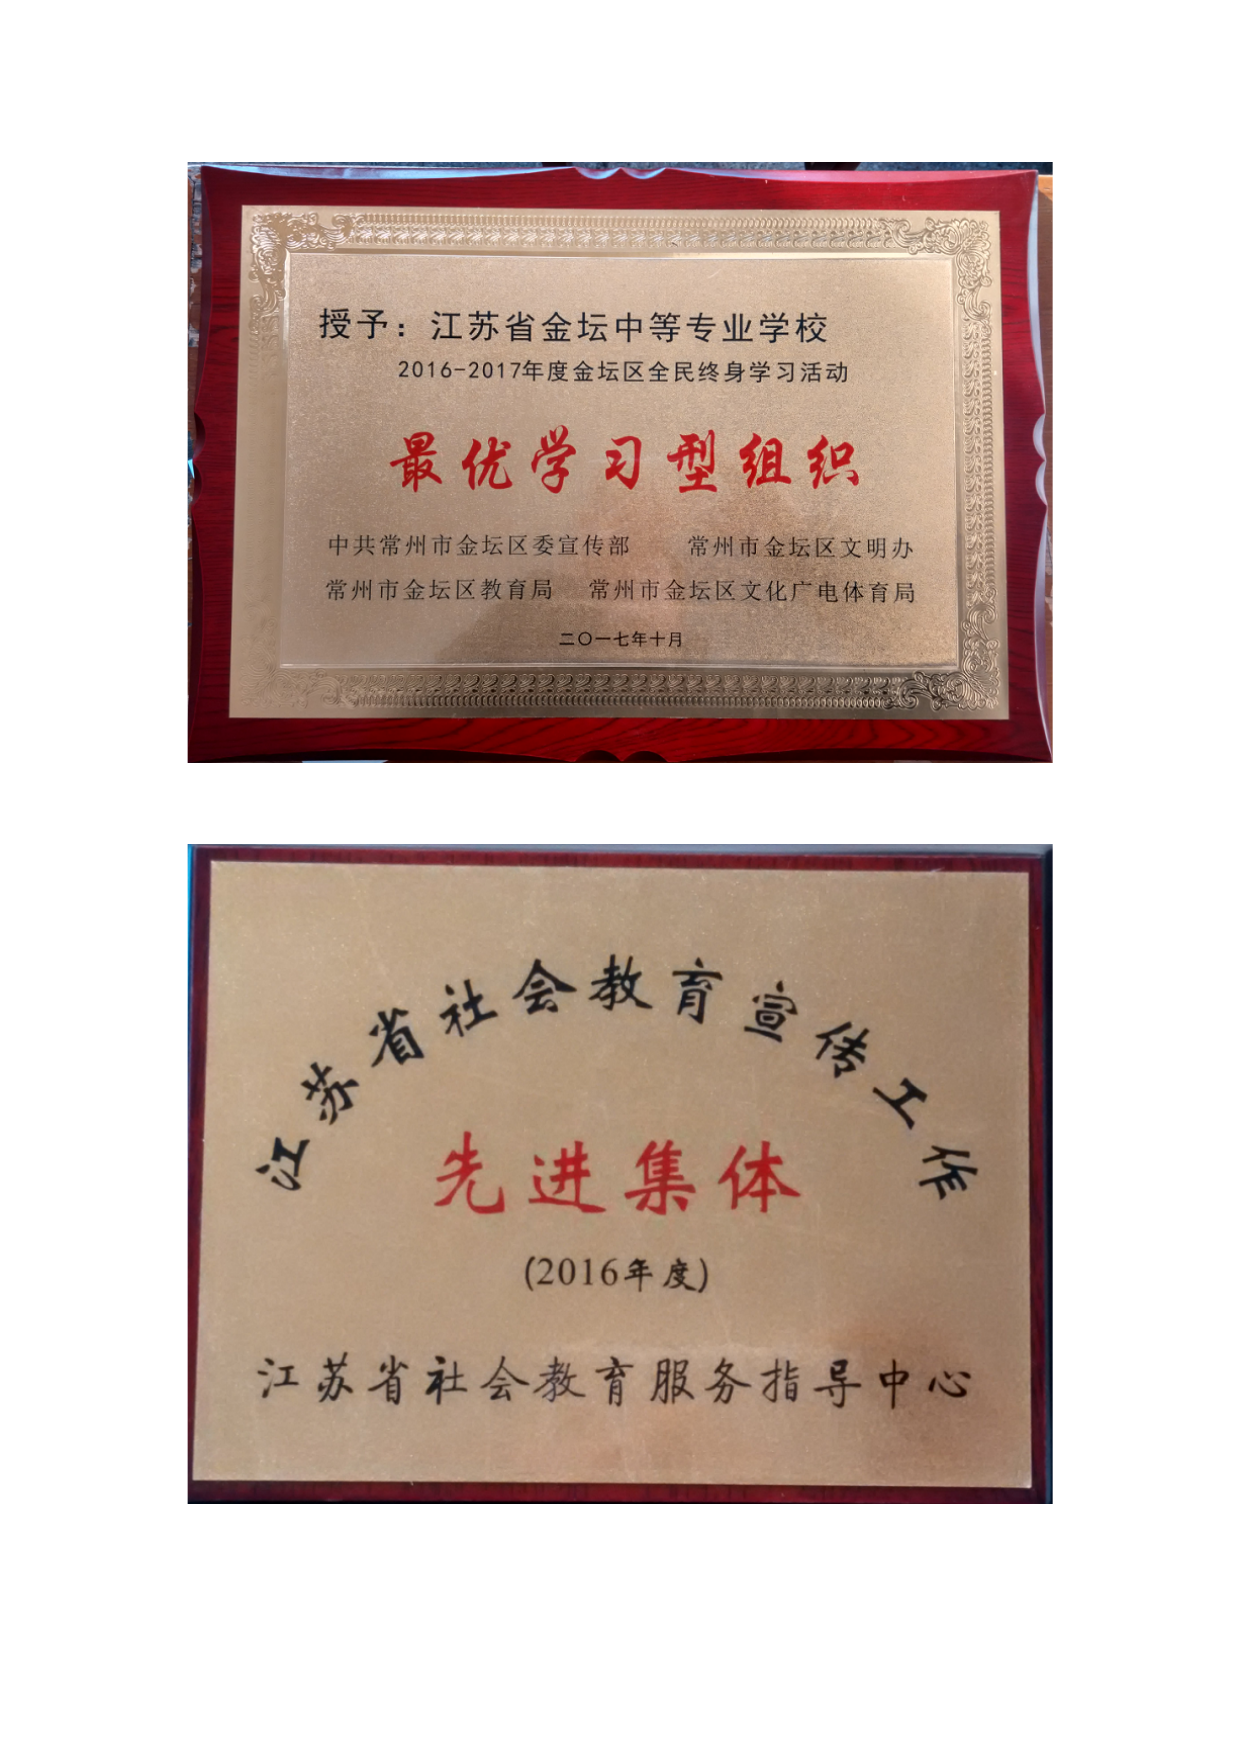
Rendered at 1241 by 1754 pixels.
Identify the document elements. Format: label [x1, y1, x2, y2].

picture [187, 162, 1053, 763]
picture [187, 844, 1053, 1504]
